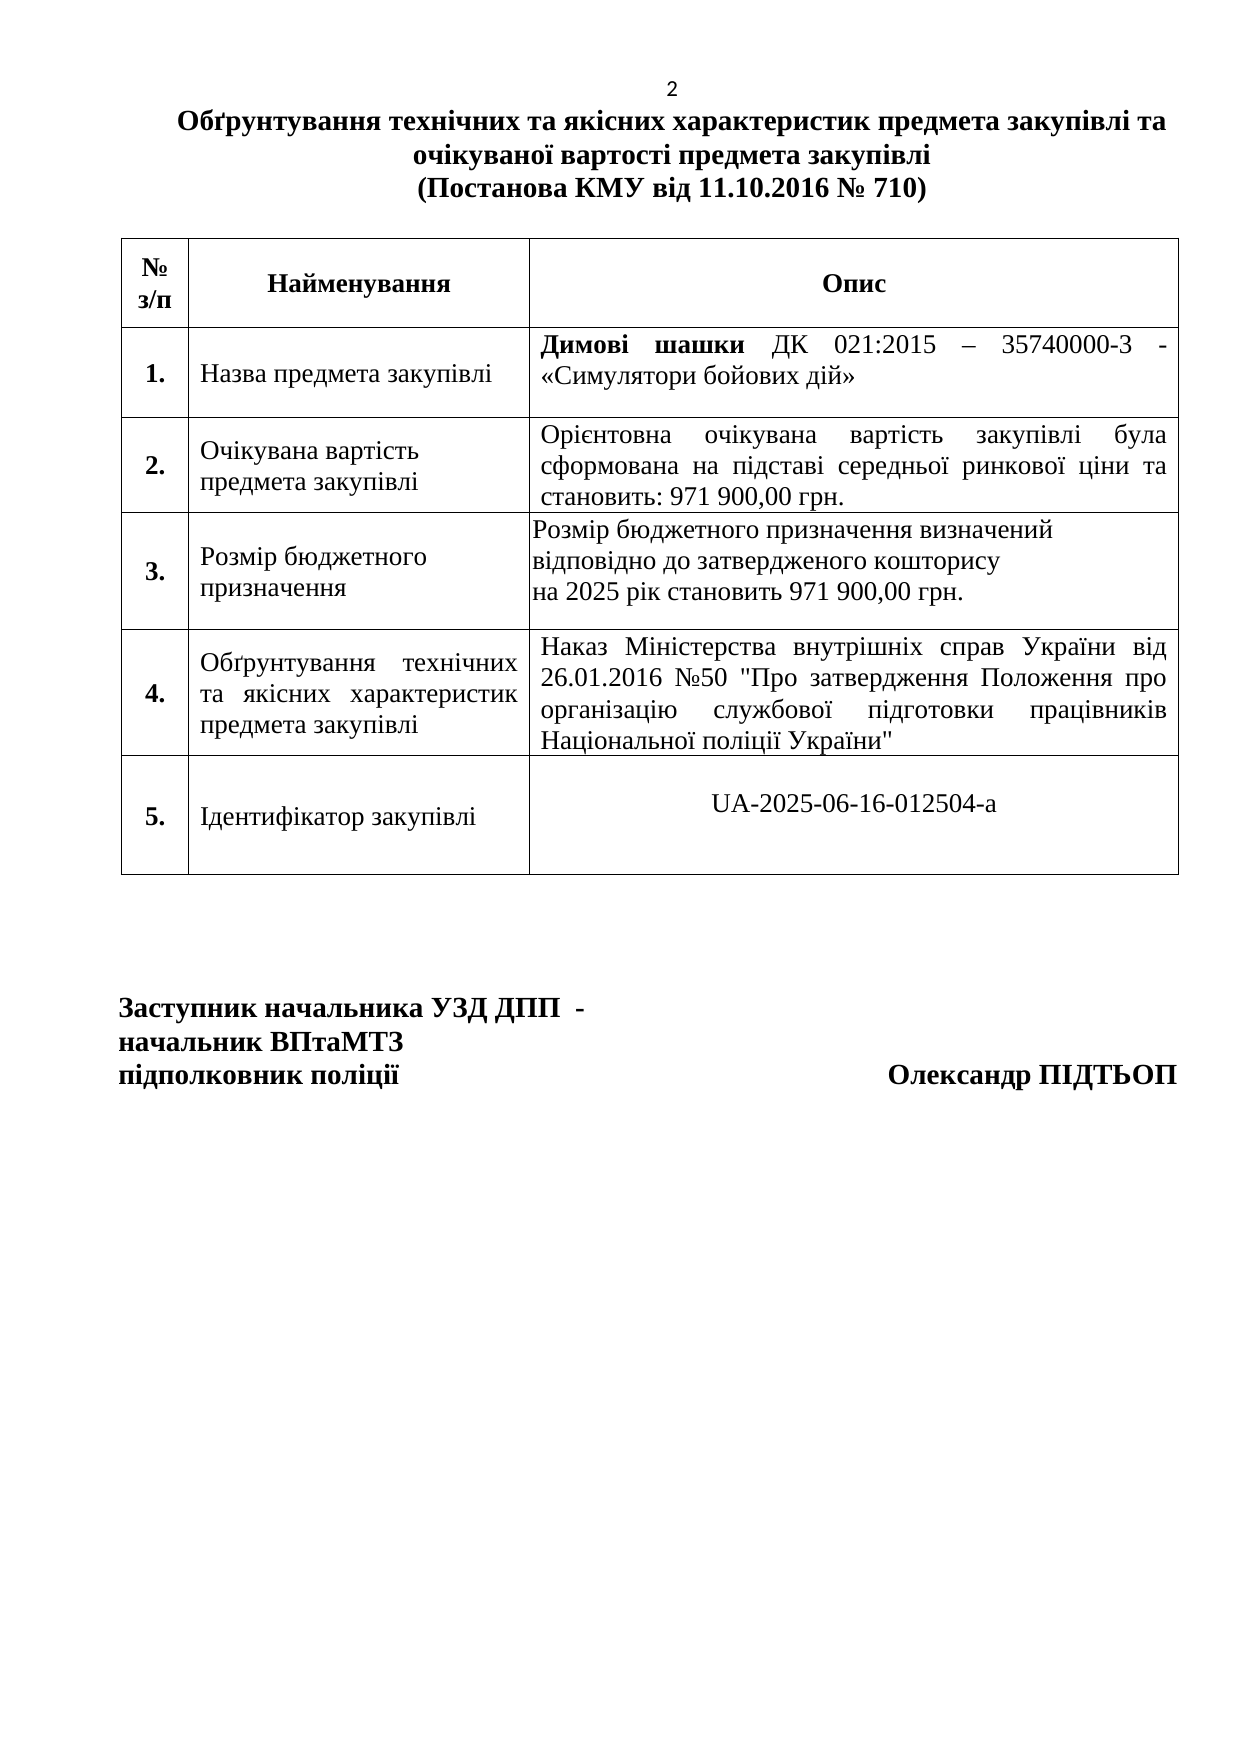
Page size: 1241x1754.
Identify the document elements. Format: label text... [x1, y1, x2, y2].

table_cell Орієнтовна очікувана вартість закупівлі була сформована на підставі середньої ринкової ціни та становить: 971 900,00 грн. [530, 418, 1178, 512]
table_cell 2. [122, 418, 188, 512]
text Заступник начальника УЗД ДПП - [118, 990, 1181, 1024]
text (Постанова КМУ від 11.10.2016 № 710) [162, 170, 1181, 204]
table_cell Обґрунтування технічних та якісних характеристик предмета закупівлі [189, 630, 529, 755]
table_cell 1. [122, 328, 188, 417]
table_header Опис [530, 239, 1178, 327]
table_cell Розмір бюджетного призначення [189, 513, 529, 629]
table_cell Назва предмета закупівлі [189, 328, 529, 417]
table_cell 5. [122, 756, 188, 874]
table_cell Розмір бюджетного призначення визначений відповідно до затвердженого кошторису на 2025 рік становить 971 900,00 грн. [530, 513, 1178, 629]
table_cell 3. [122, 513, 188, 629]
table_cell UA-2025-06-16-012504-a [530, 756, 1178, 874]
text підполковник поліції Олександр ПІДТЬОП [118, 1057, 1181, 1091]
table_header № з/п [122, 239, 188, 327]
table_cell Наказ Міністерства внутрішніх справ України від 26.01.2016 №50 "Про затвердження Положення про організацію службової підготовки працівників Національної поліції України" [530, 630, 1178, 755]
table_cell Ідентифікатор закупівлі [189, 756, 529, 874]
text начальник ВПтаМТЗ [118, 1024, 1181, 1057]
table_header Найменування [189, 239, 529, 327]
table_cell Димові шашки ДК 021:2015 – 35740000-3 - «Симулятори бойових дій» [530, 328, 1178, 417]
text Обґрунтування технічних та якісних характеристик предмета закупівлі та очікуваної вартості предмета закупівлі [162, 103, 1181, 170]
table_cell 4. [122, 630, 188, 755]
table_cell Очікувана вартість предмета закупівлі [189, 418, 529, 512]
